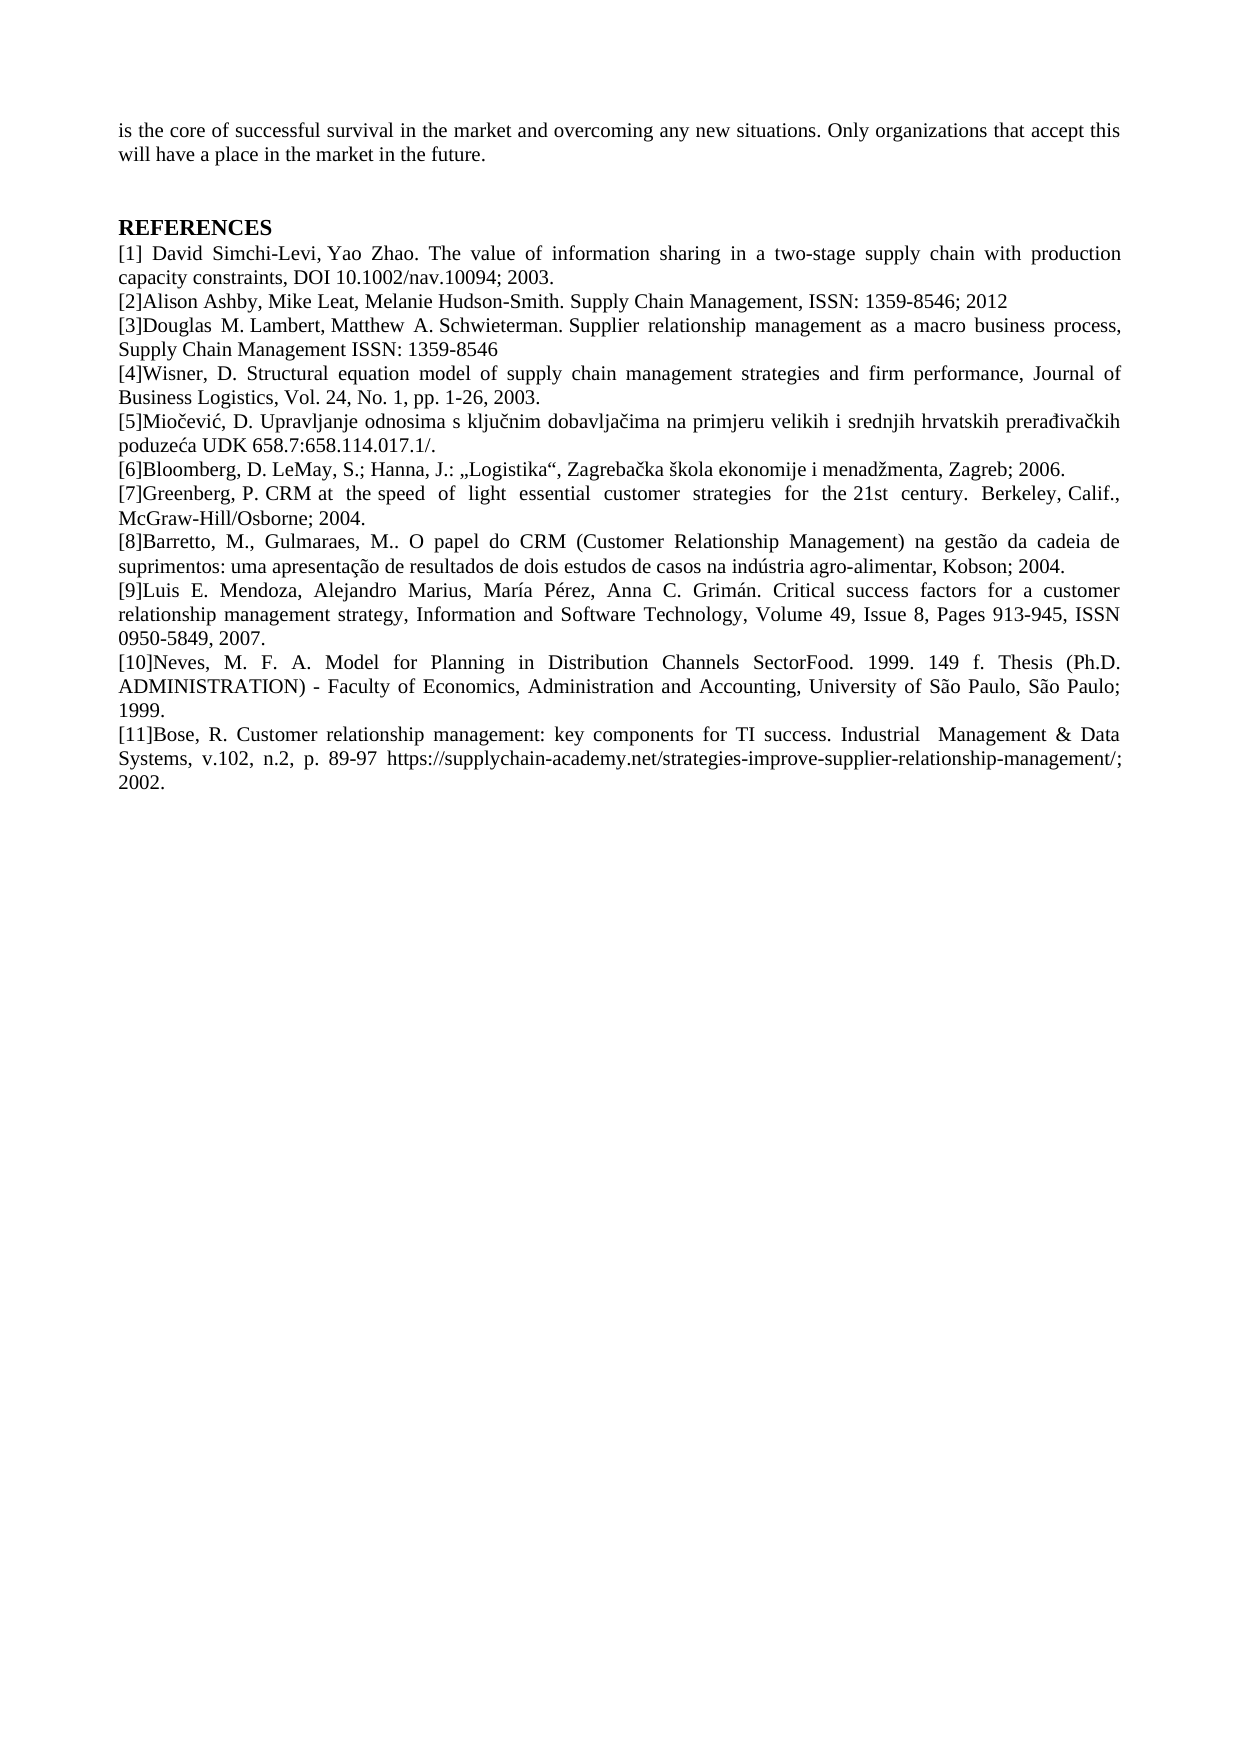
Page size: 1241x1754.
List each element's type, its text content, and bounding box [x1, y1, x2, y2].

text [11]Bose, R. Customer relationship management: key components for TI success. Industrial Management & Data Systems, v.102, n.2, p. 89-97 https://supplychain-academy.net/strategies-improve-supplier-relationship-management/; 2002. [118, 722, 1122, 794]
text [3]Douglas M. Lambert, Matthew A. Schwieterman. Supplier relationship management as a macro business process, Supply Chain Management ISSN: 1359-8546 [118, 313, 1122, 361]
text [9]Luis E. Mendoza, Alejandro Marius, María Pérez, Anna C. Grimán. Critical success factors for a customer relationship management strategy, Information and Software Technology, Volume 49, Issue 8, Pages 913-945, ISSN 0950-5849, 2007. [118, 578, 1122, 650]
text [4]Wisner, D. Structural equation model of supply chain management strategies and firm performance, Journal of Business Logistics, Vol. 24, No. 1, pp. 1-26, 2003. [118, 361, 1122, 409]
text [7]Greenberg, P. CRM at the speed of light essential customer strategies for the 21st century. Berkeley, Calif., McGraw-Hill/Osborne; 2004. [118, 481, 1122, 529]
text [1] David Simchi-Levi, Yao Zhao. The value of information sharing in a two-stage supply chain with production capacity constraints, DOI 10.1002/nav.10094; 2003. [118, 241, 1122, 289]
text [118, 118, 1122, 166]
text [2]Alison Ashby, Mike Leat, Melanie Hudson-Smith. Supply Chain Management, ISSN: 1359-8546; 2012 [118, 289, 1122, 313]
text [8]Barretto, M., Gulmaraes, M.. O papel do CRM (Customer Relationship Management) na gestão da cadeia de suprimentos: uma apresentação de resultados de dois estudos de casos na indústria agro-alimentar, Kobson; 2004. [118, 529, 1122, 578]
text REFERENCES [118, 214, 1122, 241]
text [6]Bloomberg, D. LeMay, S.; Hanna, J.: „Logistika“, Zagrebačka škola ekonomije i menadžmenta, Zagreb; 2006. [118, 457, 1122, 481]
text [5]Miočević, D. Upravljanje odnosima s ključnim dobavljačima na primjeru velikih i srednjih hrvatskih prerađivačkih poduzeća UDK 658.7:658.114.017.1/. [118, 409, 1122, 457]
text [10]Neves, M. F. A. Model for Planning in Distribution Channels SectorFood. 1999. 149 f. Thesis (Ph.D. ADMINISTRATION) - Faculty of Economics, Administration and Accounting, University of São Paulo, São Paulo; 1999. [118, 650, 1122, 722]
